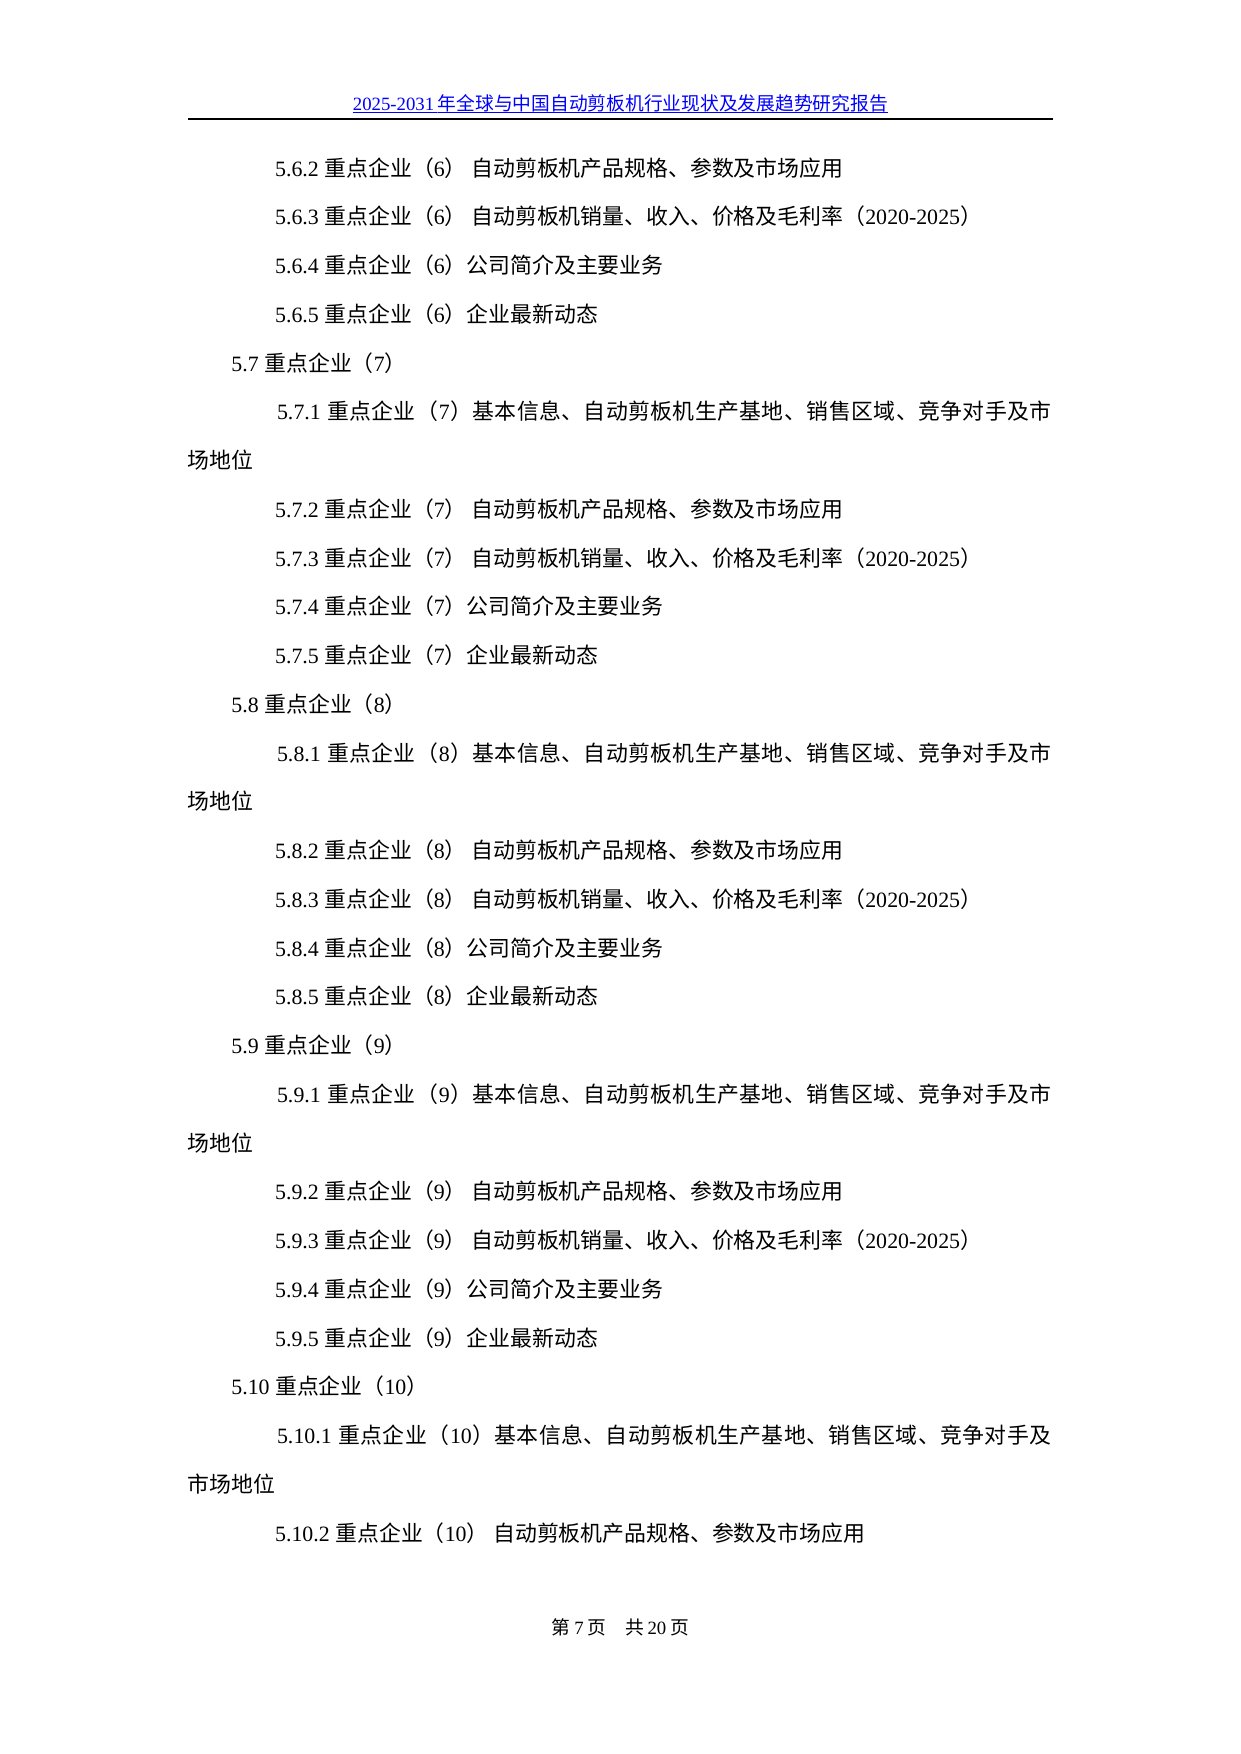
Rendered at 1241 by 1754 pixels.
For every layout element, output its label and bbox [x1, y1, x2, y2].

text [187, 150, 1053, 1548]
